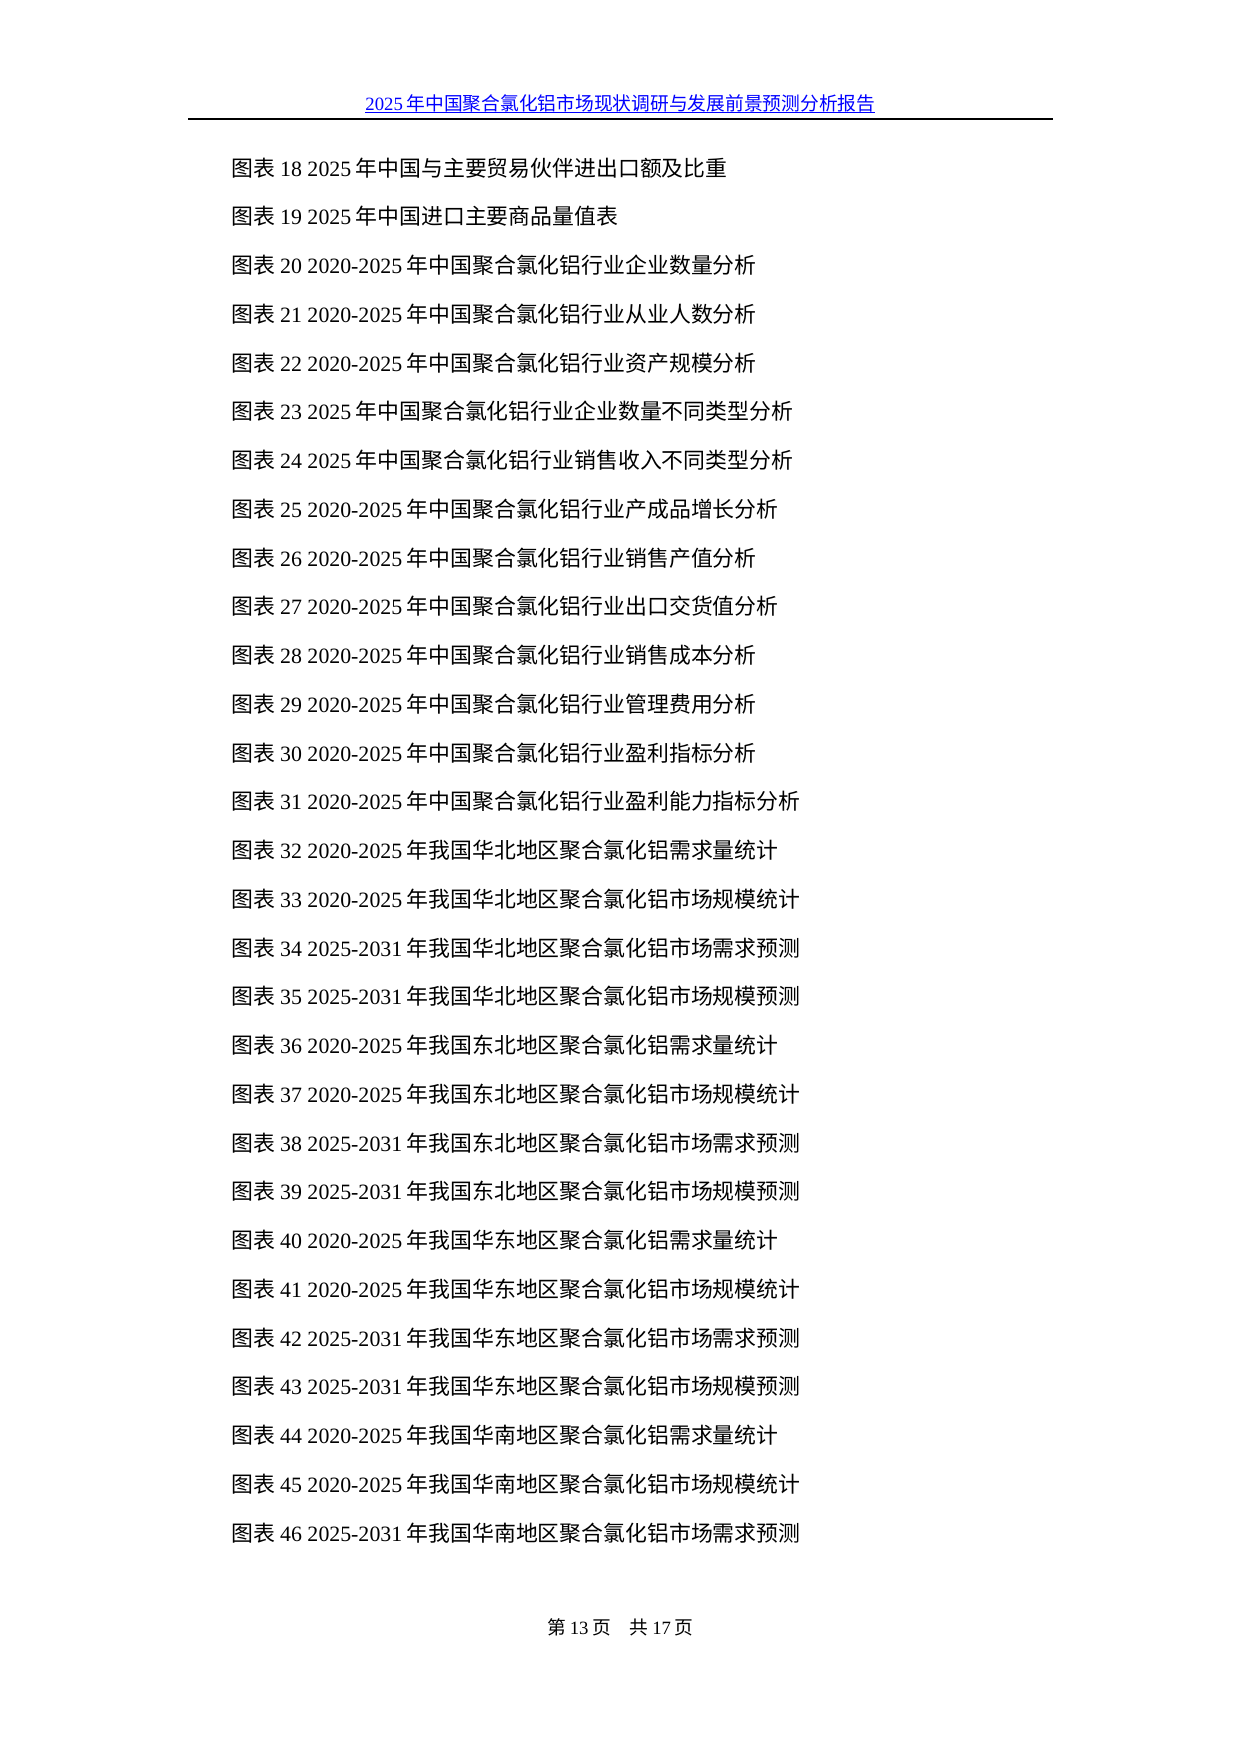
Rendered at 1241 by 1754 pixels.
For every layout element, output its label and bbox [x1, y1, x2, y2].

text [187, 150, 1053, 1548]
